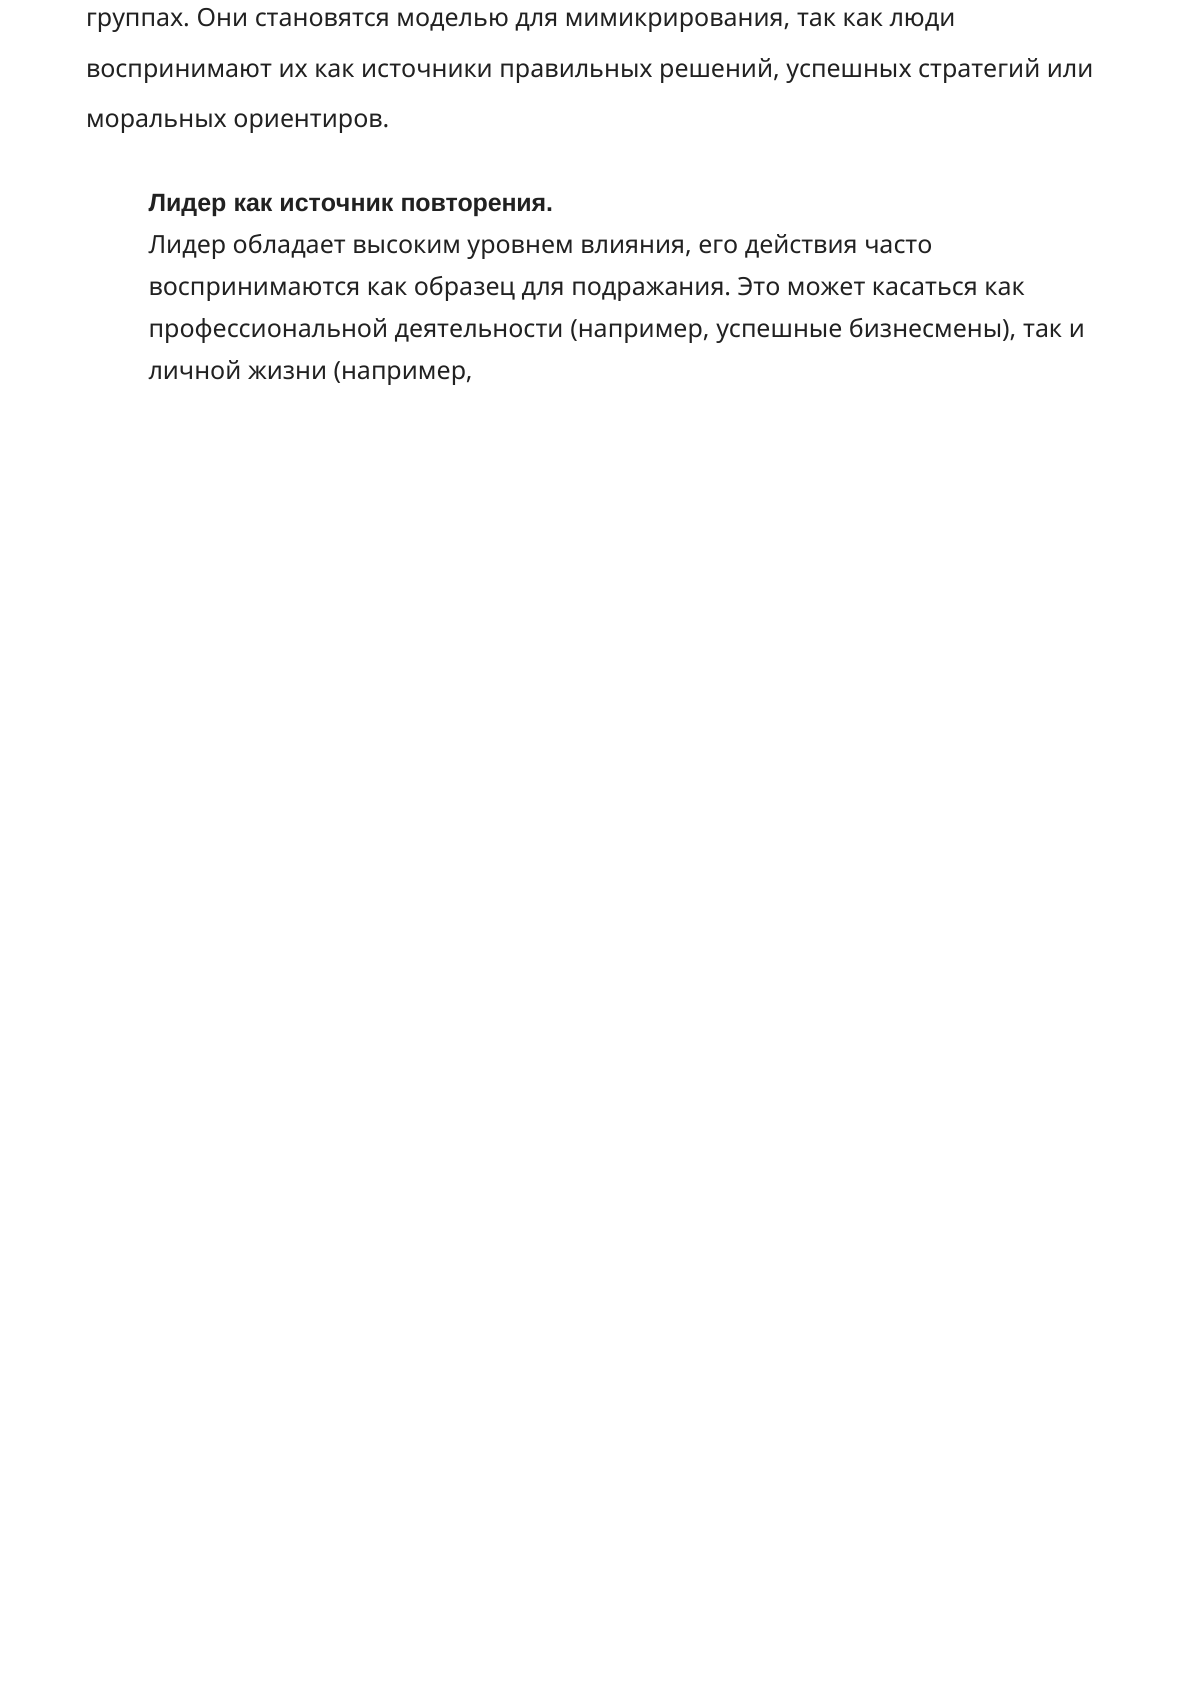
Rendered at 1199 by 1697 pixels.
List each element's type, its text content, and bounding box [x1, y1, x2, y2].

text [86, 0, 1136, 135]
text Лидер обладает высоким уровнем влияния, его действия часто воспринимаются как образец для подражания. Это может касаться как профессиональной деятельности (например, успешные бизнесмены), так и личной жизни (например, [148, 219, 1114, 388]
subtitle Лидер как источник повторения. [148, 188, 1199, 216]
